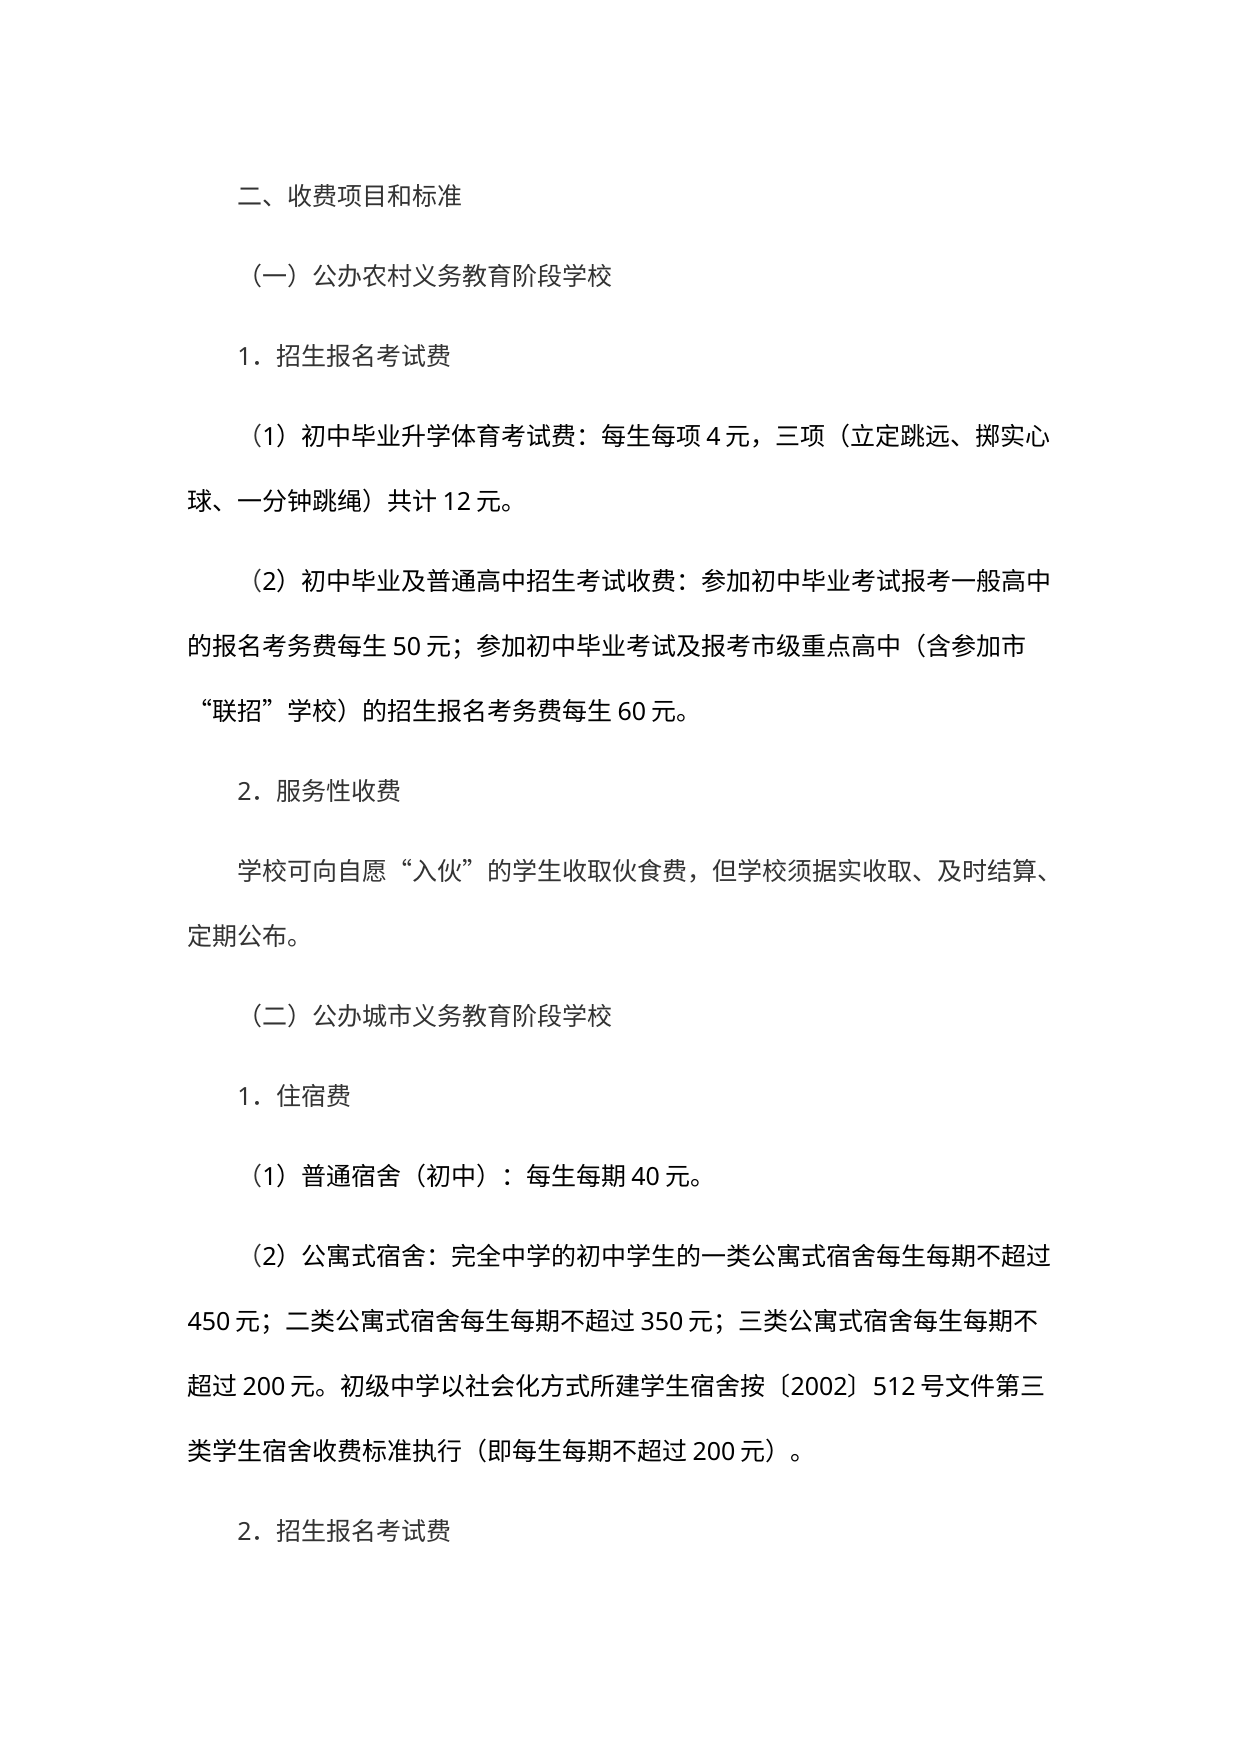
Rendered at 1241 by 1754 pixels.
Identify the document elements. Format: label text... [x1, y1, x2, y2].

text （1）普通宿舍（初中）：每生每期40元。 [187, 1142, 1053, 1207]
text 2．招生报名考试费 [187, 1497, 1053, 1562]
text （2）初中毕业及普通高中招生考试收费：参加初中毕业考试报考一般高中的报名考务费每生50元；参加初中毕业考试及报考市级重点高中（含参加市“联招”学校）的招生报名考务费每生60元。 [187, 547, 1053, 742]
text （1）初中毕业升学体育考试费：每生每项4元，三项（立定跳远、掷实心球、一分钟跳绳）共计12元。 [187, 402, 1053, 532]
text 学校可向自愿“入伙”的学生收取伙食费，但学校须据实收取、及时结算、定期公布。 [187, 837, 1053, 967]
text （2）公寓式宿舍：完全中学的初中学生的一类公寓式宿舍每生每期不超过450元；二类公寓式宿舍每生每期不超过350元；三类公寓式宿舍每生每期不超过200元。初级中学以社会化方式所建学生宿舍按〔2002〕512号文件第三类学生宿舍收费标准执行（即每生每期不超过200元）。 [187, 1222, 1053, 1482]
text 2．服务性收费 [187, 757, 1053, 822]
text （二）公办城市义务教育阶段学校 [187, 982, 1053, 1047]
text 1．招生报名考试费 [187, 322, 1053, 387]
text 二、收费项目和标准 [187, 162, 1053, 227]
text （一）公办农村义务教育阶段学校 [187, 242, 1053, 307]
text 1．住宿费 [187, 1062, 1053, 1127]
